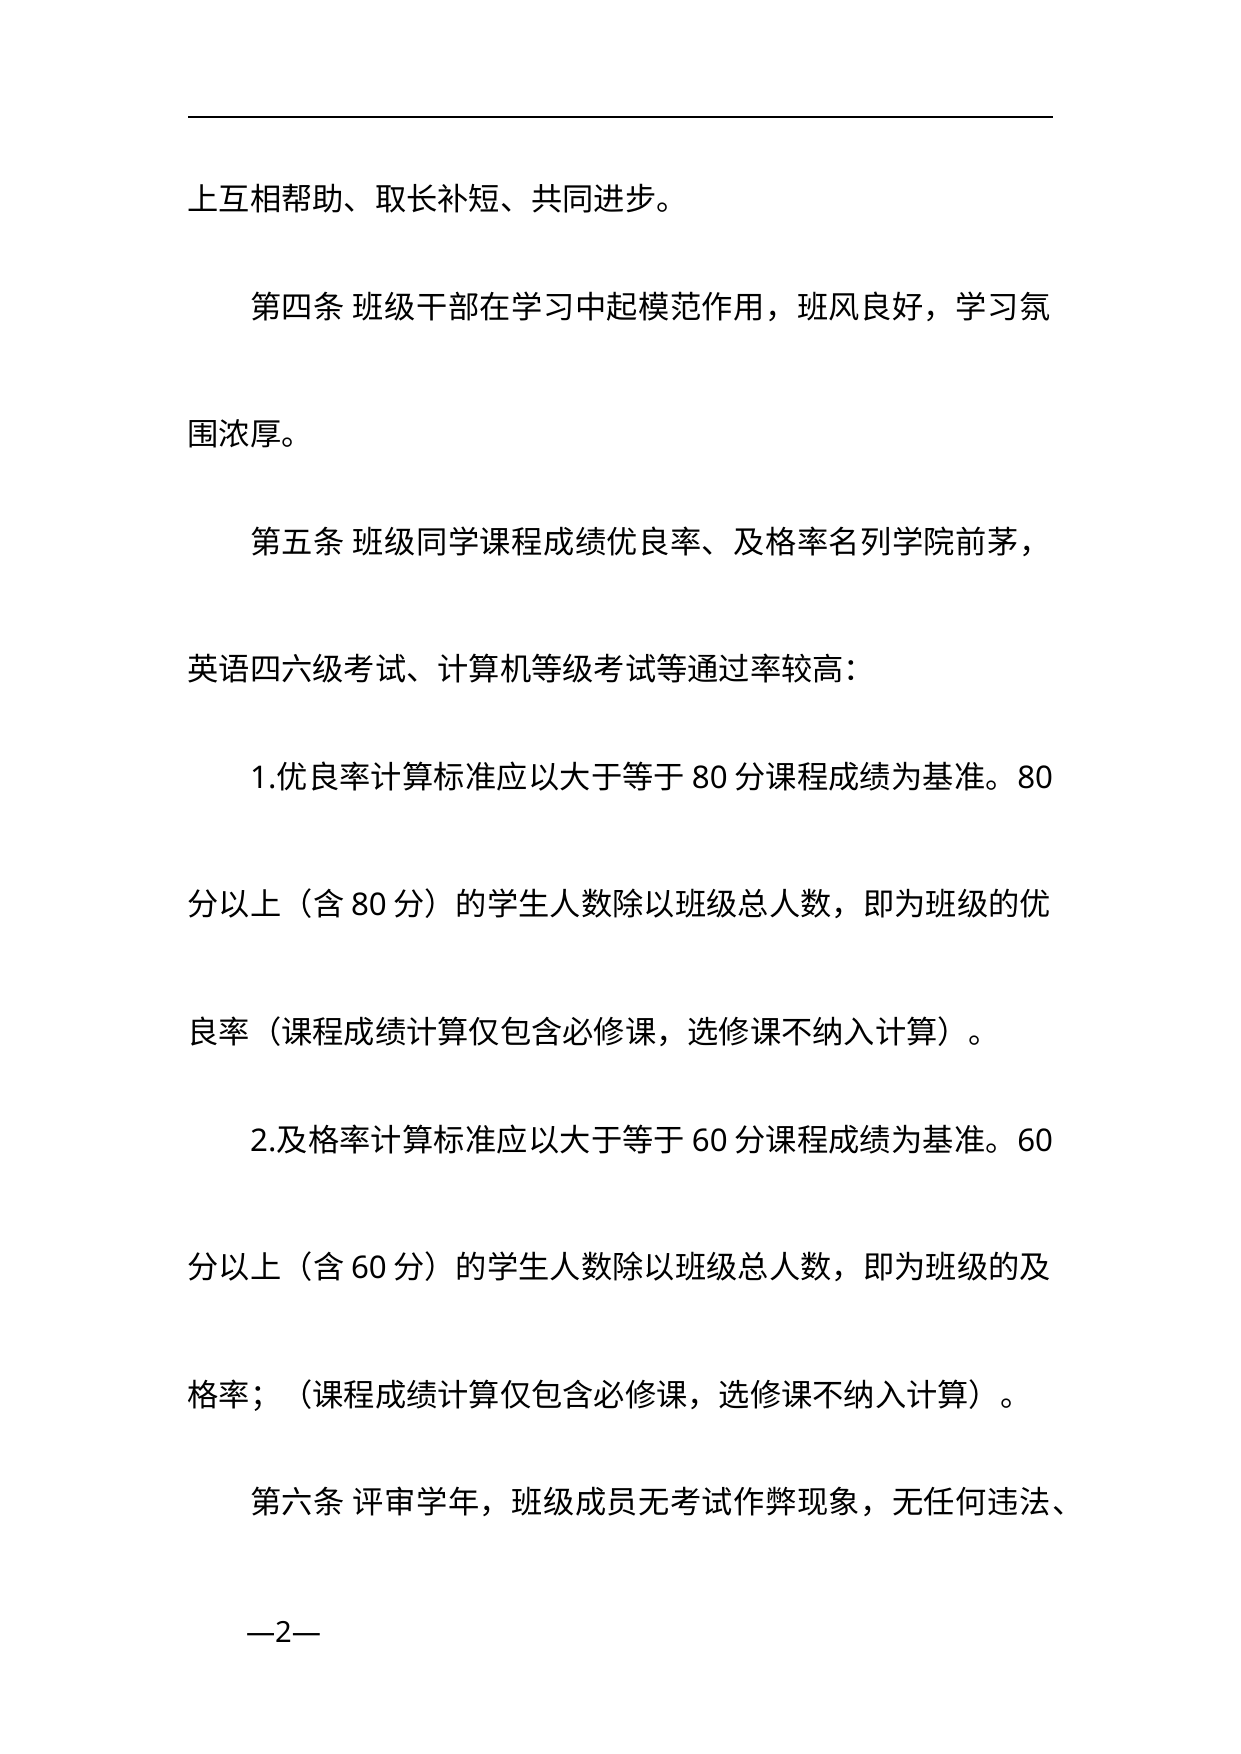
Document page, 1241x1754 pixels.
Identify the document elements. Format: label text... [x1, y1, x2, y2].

text 第四条 班级干部在学习中起模范作用，班风良好，学习氛围浓厚。 [187, 262, 1053, 474]
text 第五条 班级同学课程成绩优良率、及格率名列学院前茅，英语四六级考试、计算机等级考试等通过率较高： [187, 497, 1053, 710]
text 2.及格率计算标准应以大于等于60分课程成绩为基准。60分以上（含60分）的学生人数除以班级总人数，即为班级的及格率；（课程成绩计算仅包含必修课，选修课不纳入计算）。 [187, 1095, 1053, 1435]
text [187, 154, 1053, 239]
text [187, 1457, 1053, 1542]
text 1.优良率计算标准应以大于等于80分课程成绩为基准。80分以上（含80分）的学生人数除以班级总人数，即为班级的优良率（课程成绩计算仅包含必修课，选修课不纳入计算）。 [187, 732, 1053, 1072]
